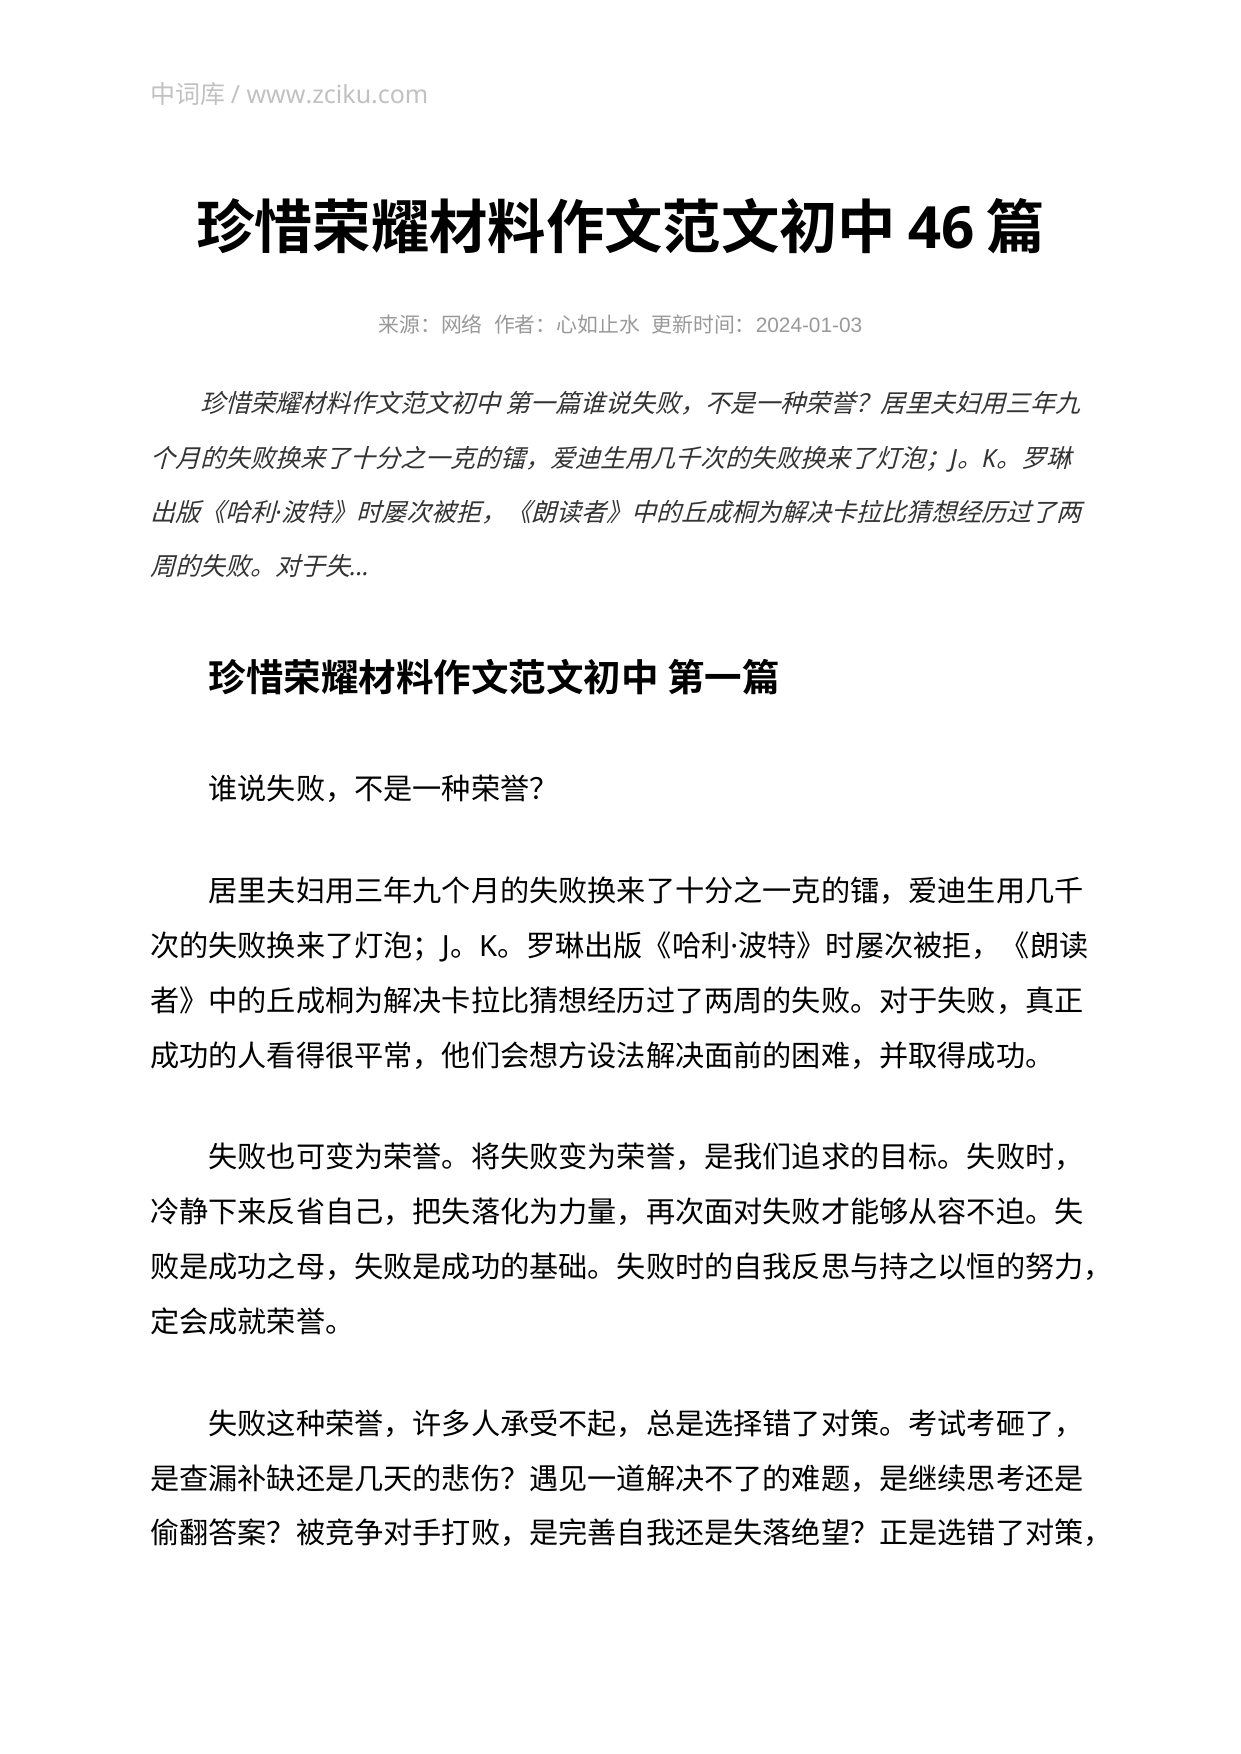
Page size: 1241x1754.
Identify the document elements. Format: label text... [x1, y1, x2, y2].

text 来源：网络 作者：心如止水 更新时间：2024-01-03 [150, 313, 1090, 337]
text 居里夫妇用三年九个月的失败换来了十分之一克的镭，爱迪生用几千次的失败换来了灯泡；J。K。罗琳出版《哈利·波特》时屡次被拒，《朗读者》中的丘成桐为解决卡拉比猜想经历过了两周的失败。对于失败，真正成功的人看得很平常，他们会想方设法解决面前的困难，并取得成功。 [150, 867, 1090, 1074]
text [150, 1400, 1090, 1552]
subtitle 珍惜荣耀材料作文范文初中46篇 [150, 181, 1090, 266]
text 珍惜荣耀材料作文范文初中 第一篇 [150, 648, 1090, 702]
text 谁说失败，不是一种荣誉？ [150, 766, 1090, 808]
text 失败也可变为荣誉。将失败变为荣誉，是我们追求的目标。失败时，冷静下来反省自己，把失落化为力量，再次面对失败才能够从容不迫。失败是成功之母，失败是成功的基础。失败时的自我反思与持之以恒的努力，定会成就荣誉。 [150, 1134, 1090, 1341]
text 珍惜荣耀材料作文范文初中 第一篇谁说失败，不是一种荣誉？居里夫妇用三年九个月的失败换来了十分之一克的镭，爱迪生用几千次的失败换来了灯泡；J。K。罗琳出版《哈利·波特》时屡次被拒，《朗读者》中的丘成桐为解决卡拉比猜想经历过了两周的失败。对于失... [150, 384, 1090, 583]
